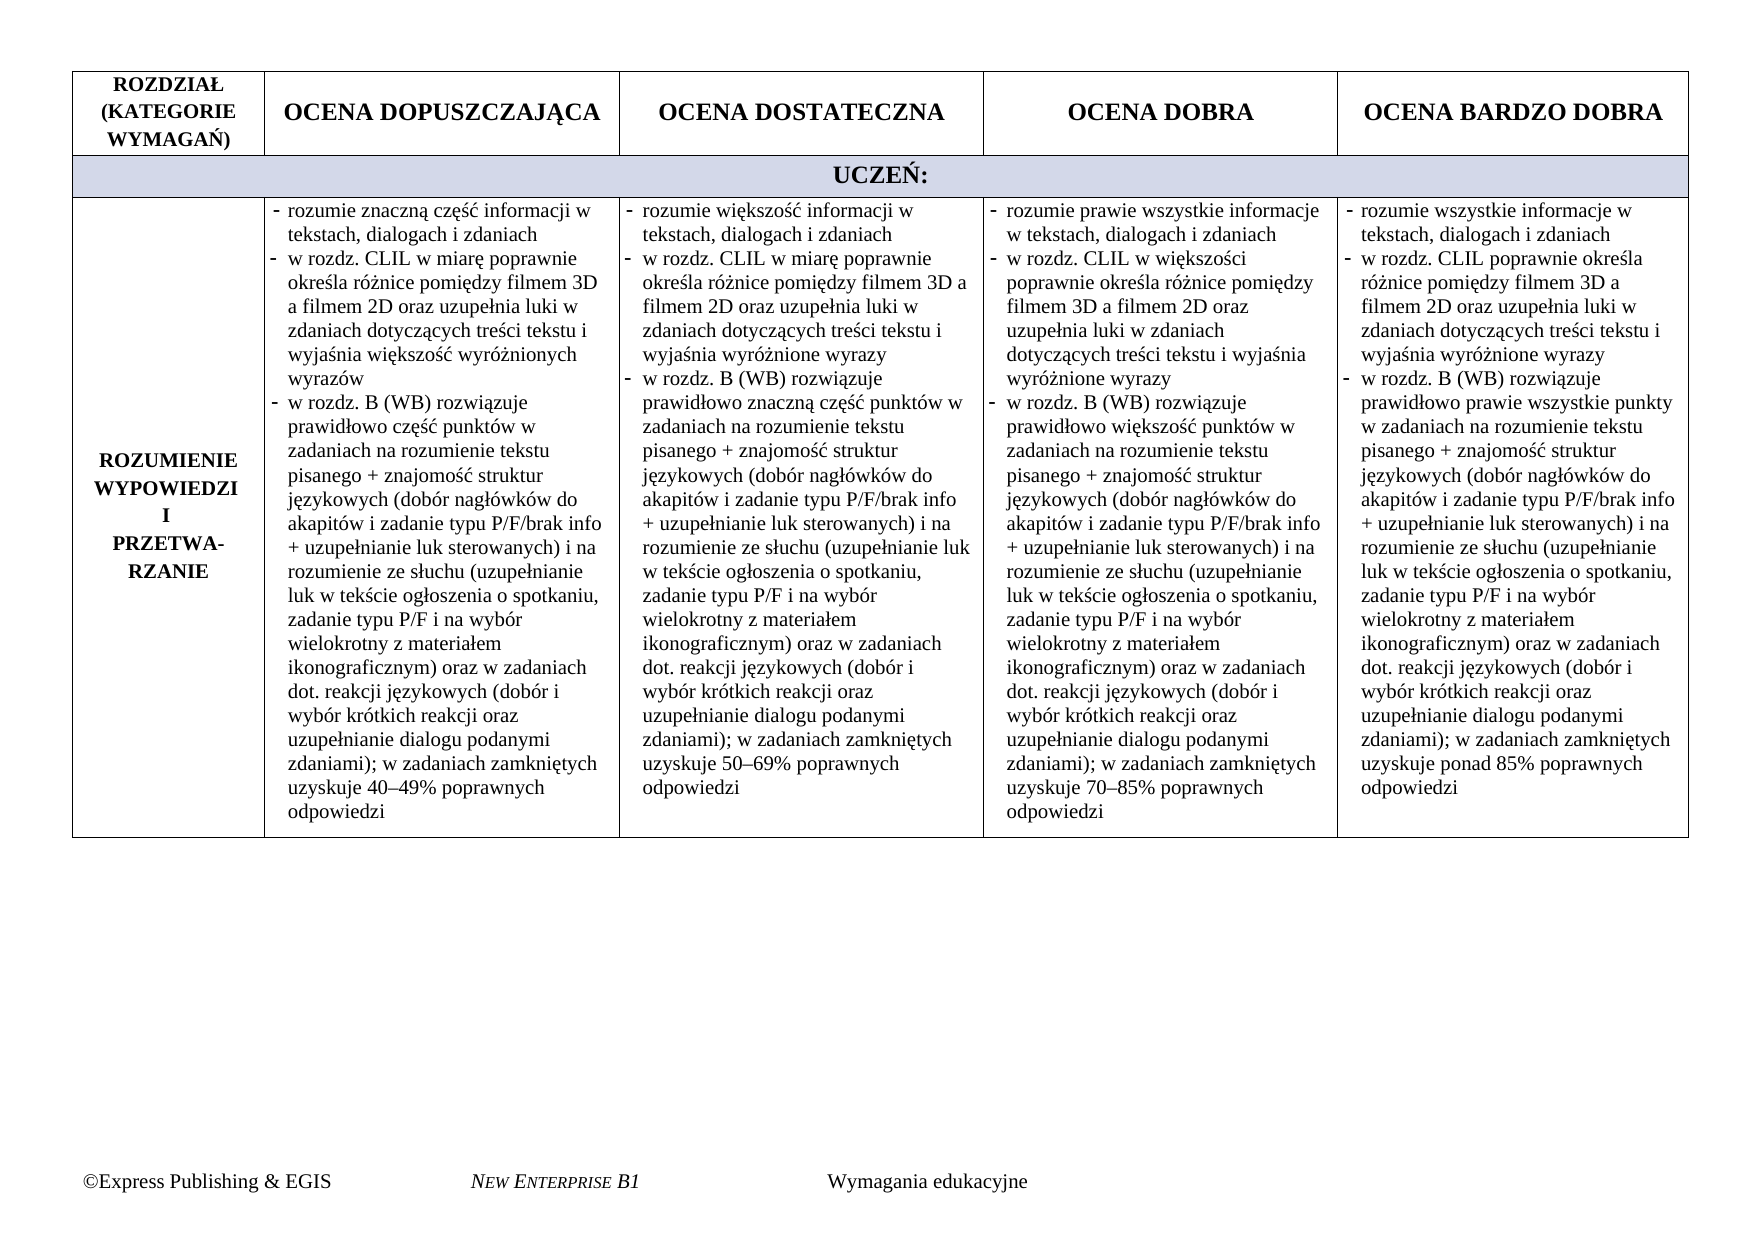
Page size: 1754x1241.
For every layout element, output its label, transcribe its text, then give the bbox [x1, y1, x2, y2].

table_header ROZDZIAŁ (KATEGORIE WYMAGAŃ) [73, 72, 264, 155]
table_header OCENA BARDZO DOBRA [1338, 72, 1688, 155]
table_cell rozumie wszystkie informacje w tekstach, dialogach i zdaniach w rozdz. CLIL poprawnie określa różnice pomiędzy filmem 3D a filmem 2D oraz uzupełnia luki w zdaniach dotyczących treści tekstu i wyjaśnia wyróżnione wyrazy w rozdz. B (WB) rozwiązuje prawidłowo prawie wszystkie punkty w zadaniach na rozumienie tekstu pisanego + znajomość struktur językowych (dobór nagłówków do akapitów i zadanie typu P/F/brak info + uzupełnianie luk sterowanych) i na rozumienie ze słuchu (uzupełnianie luk w tekście ogłoszenia o spotkaniu, zadanie typu P/F i na wybór wielokrotny z materiałem ikonograficznym) oraz w zadaniach dot. reakcji językowych (dobór i wybór krótkich reakcji oraz uzupełnianie dialogu podanymi zdaniami); w zadaniach zamkniętych uzyskuje ponad 85% poprawnych odpowiedzi [1338, 198, 1688, 837]
table_header OCENA DOPUSZCZAJĄCA [265, 72, 619, 155]
table_cell UCZEŃ: [73, 156, 1688, 197]
table_cell rozumie większość informacji w tekstach, dialogach i zdaniach w rozdz. CLIL w miarę poprawnie określa różnice pomiędzy filmem 3D a filmem 2D oraz uzupełnia luki w zdaniach dotyczących treści tekstu i wyjaśnia wyróżnione wyrazy w rozdz. B (WB) rozwiązuje prawidłowo znaczną część punktów w zadaniach na rozumienie tekstu pisanego + znajomość struktur językowych (dobór nagłówków do akapitów i zadanie typu P/F/brak info + uzupełnianie luk sterowanych) i na rozumienie ze słuchu (uzupełnianie luk w tekście ogłoszenia o spotkaniu, zadanie typu P/F i na wybór wielokrotny z materiałem ikonograficznym) oraz w zadaniach dot. reakcji językowych (dobór i wybór krótkich reakcji oraz uzupełnianie dialogu podanymi zdaniami); w zadaniach zamkniętych uzyskuje 50–69% poprawnych odpowiedzi [620, 198, 983, 837]
table_cell rozumie prawie wszystkie informacje w tekstach, dialogach i zdaniach w rozdz. CLIL w większości poprawnie określa różnice pomiędzy filmem 3D a filmem 2D oraz uzupełnia luki w zdaniach dotyczących treści tekstu i wyjaśnia wyróżnione wyrazy w rozdz. B (WB) rozwiązuje prawidłowo większość punktów w zadaniach na rozumienie tekstu pisanego + znajomość struktur językowych (dobór nagłówków do akapitów i zadanie typu P/F/brak info + uzupełnianie luk sterowanych) i na rozumienie ze słuchu (uzupełnianie luk w tekście ogłoszenia o spotkaniu, zadanie typu P/F i na wybór wielokrotny z materiałem ikonograficznym) oraz w zadaniach dot. reakcji językowych (dobór i wybór krótkich reakcji oraz uzupełnianie dialogu podanymi zdaniami); w zadaniach zamkniętych uzyskuje 70–85% poprawnych odpowiedzi [984, 198, 1337, 837]
table_cell rozumie znaczną część informacji w tekstach, dialogach i zdaniach w rozdz. CLIL w miarę poprawnie określa różnice pomiędzy filmem 3D a filmem 2D oraz uzupełnia luki w zdaniach dotyczących treści tekstu i wyjaśnia większość wyróżnionych wyrazów w rozdz. B (WB) rozwiązuje prawidłowo część punktów w zadaniach na rozumienie tekstu pisanego + znajomość struktur językowych (dobór nagłówków do akapitów i zadanie typu P/F/brak info + uzupełnianie luk sterowanych) i na rozumienie ze słuchu (uzupełnianie luk w tekście ogłoszenia o spotkaniu, zadanie typu P/F i na wybór wielokrotny z materiałem ikonograficznym) oraz w zadaniach dot. reakcji językowych (dobór i wybór krótkich reakcji oraz uzupełnianie dialogu podanymi zdaniami); w zadaniach zamkniętych uzyskuje 40–49% poprawnych odpowiedzi [265, 198, 619, 837]
table_cell ROZUMIENIE WYPOWIEDZI I PRZETWA-RZANIE [73, 198, 264, 837]
table_header OCENA DOSTATECZNA [620, 72, 983, 155]
table_header OCENA DOBRA [984, 72, 1337, 155]
